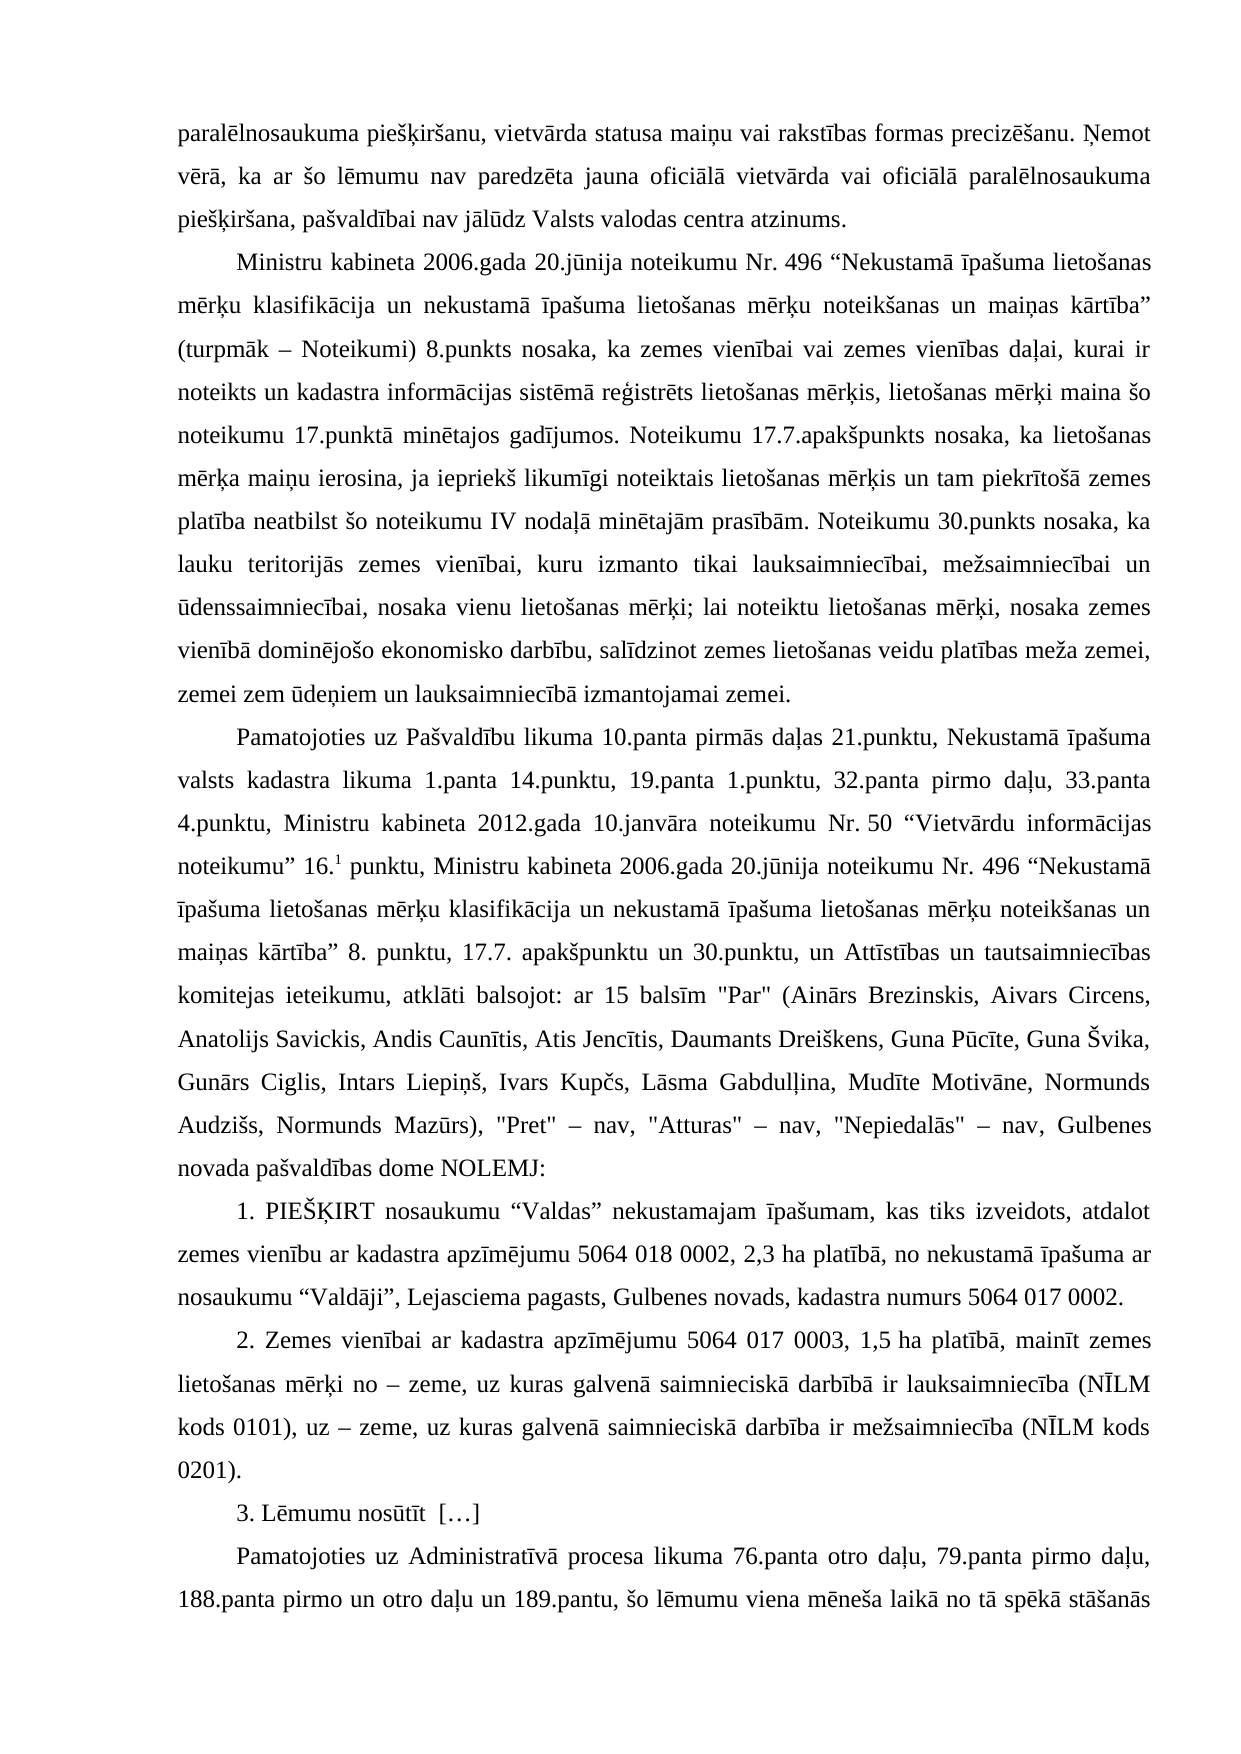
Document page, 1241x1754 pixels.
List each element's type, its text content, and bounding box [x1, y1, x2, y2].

text 3. Lēmumu nosūtīt […] [177, 1498, 1152, 1527]
text Ministru kabineta 2006.gada 20.jūnija noteikumu Nr. 496 “Nekustamā īpašuma lietošanas mērķu klasifikācija un nekustamā īpašuma lietošanas mērķu noteikšanas un maiņas kārtība” (turpmāk – Noteikumi) 8.punkts nosaka, ka zemes vienībai vai zemes vienības daļai, kurai ir noteikts un kadastra informācijas sistēmā reģistrēts lietošanas mērķis, lietošanas mērķi maina šo noteikumu 17.punktā minētajos gadījumos. Noteikumu 17.7.apakšpunkts nosaka, ka lietošanas mērķa maiņu ierosina, ja iepriekš likumīgi noteiktais lietošanas mērķis un tam piekrītošā zemes platība neatbilst šo noteikumu IV nodaļā minētajām prasībām. Noteikumu 30.punkts nosaka, ka lauku teritorijās zemes vienībai, kuru izmanto tikai lauksaimniecībai, mežsaimniecībai un ūdenssaimniecībai, nosaka vienu lietošanas mērķi; lai noteiktu lietošanas mērķi, nosaka zemes vienībā dominējošo ekonomisko darbību, salīdzinot zemes lietošanas veidu platības meža zemei, zemei zem ūdeņiem un lauksaimniecībā izmantojamai zemei. [177, 247, 1152, 707]
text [177, 118, 1152, 233]
text 2. Zemes vienībai ar kadastra apzīmējumu 5064 017 0003, 1,5 ha platībā, mainīt zemes lietošanas mērķi no – zeme, uz kuras galvenā saimnieciskā darbībā ir lauksaimniecība (NĪLM kods 0101), uz – zeme, uz kuras galvenā saimnieciskā darbība ir mežsaimniecība (NĪLM kods 0201). [177, 1326, 1152, 1484]
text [177, 1541, 1152, 1613]
text Pamatojoties uz Pašvaldību likuma 10.panta pirmās daļas 21.punktu, Nekustamā īpašuma valsts kadastra likuma 1.panta 14.punktu, 19.panta 1.punktu, 32.panta pirmo daļu, 33.panta 4.punktu, Ministru kabineta 2012.gada 10.janvāra noteikumu Nr. 50 “Vietvārdu informācijas noteikumu” 16.1 punktu, Ministru kabineta 2006.gada 20.jūnija noteikumu Nr. 496 “Nekustamā īpašuma lietošanas mērķu klasifikācija un nekustamā īpašuma lietošanas mērķu noteikšanas un maiņas kārtība” 8. punktu, 17.7. apakšpunktu un 30.punktu, un Attīstības un tautsaimniecības komitejas ieteikumu, atklāti balsojot: ar 15 balsīm "Par" (Ainārs Brezinskis, Aivars Circens, Anatolijs Savickis, Andis Caunītis, Atis Jencītis, Daumants Dreiškens, Guna Pūcīte, Guna Švika, Gunārs Ciglis, Intars Liepiņš, Ivars Kupčs, Lāsma Gabdulļina, Mudīte Motivāne, Normunds Audzišs, Normunds Mazūrs), "Pret" – nav, "Atturas" – nav, "Nepiedalās" – nav, Gulbenes novada pašvaldības dome NOLEMJ: [177, 722, 1152, 1182]
text 1. PIEŠĶIRT nosaukumu “Valdas” nekustamajam īpašumam, kas tiks izveidots, atdalot zemes vienību ar kadastra apzīmējumu 5064 018 0002, 2,3 ha platībā, no nekustamā īpašuma ar nosaukumu “Valdāji”, Lejasciema pagasts, Gulbenes novads, kadastra numurs 5064 017 0002. [177, 1196, 1152, 1311]
